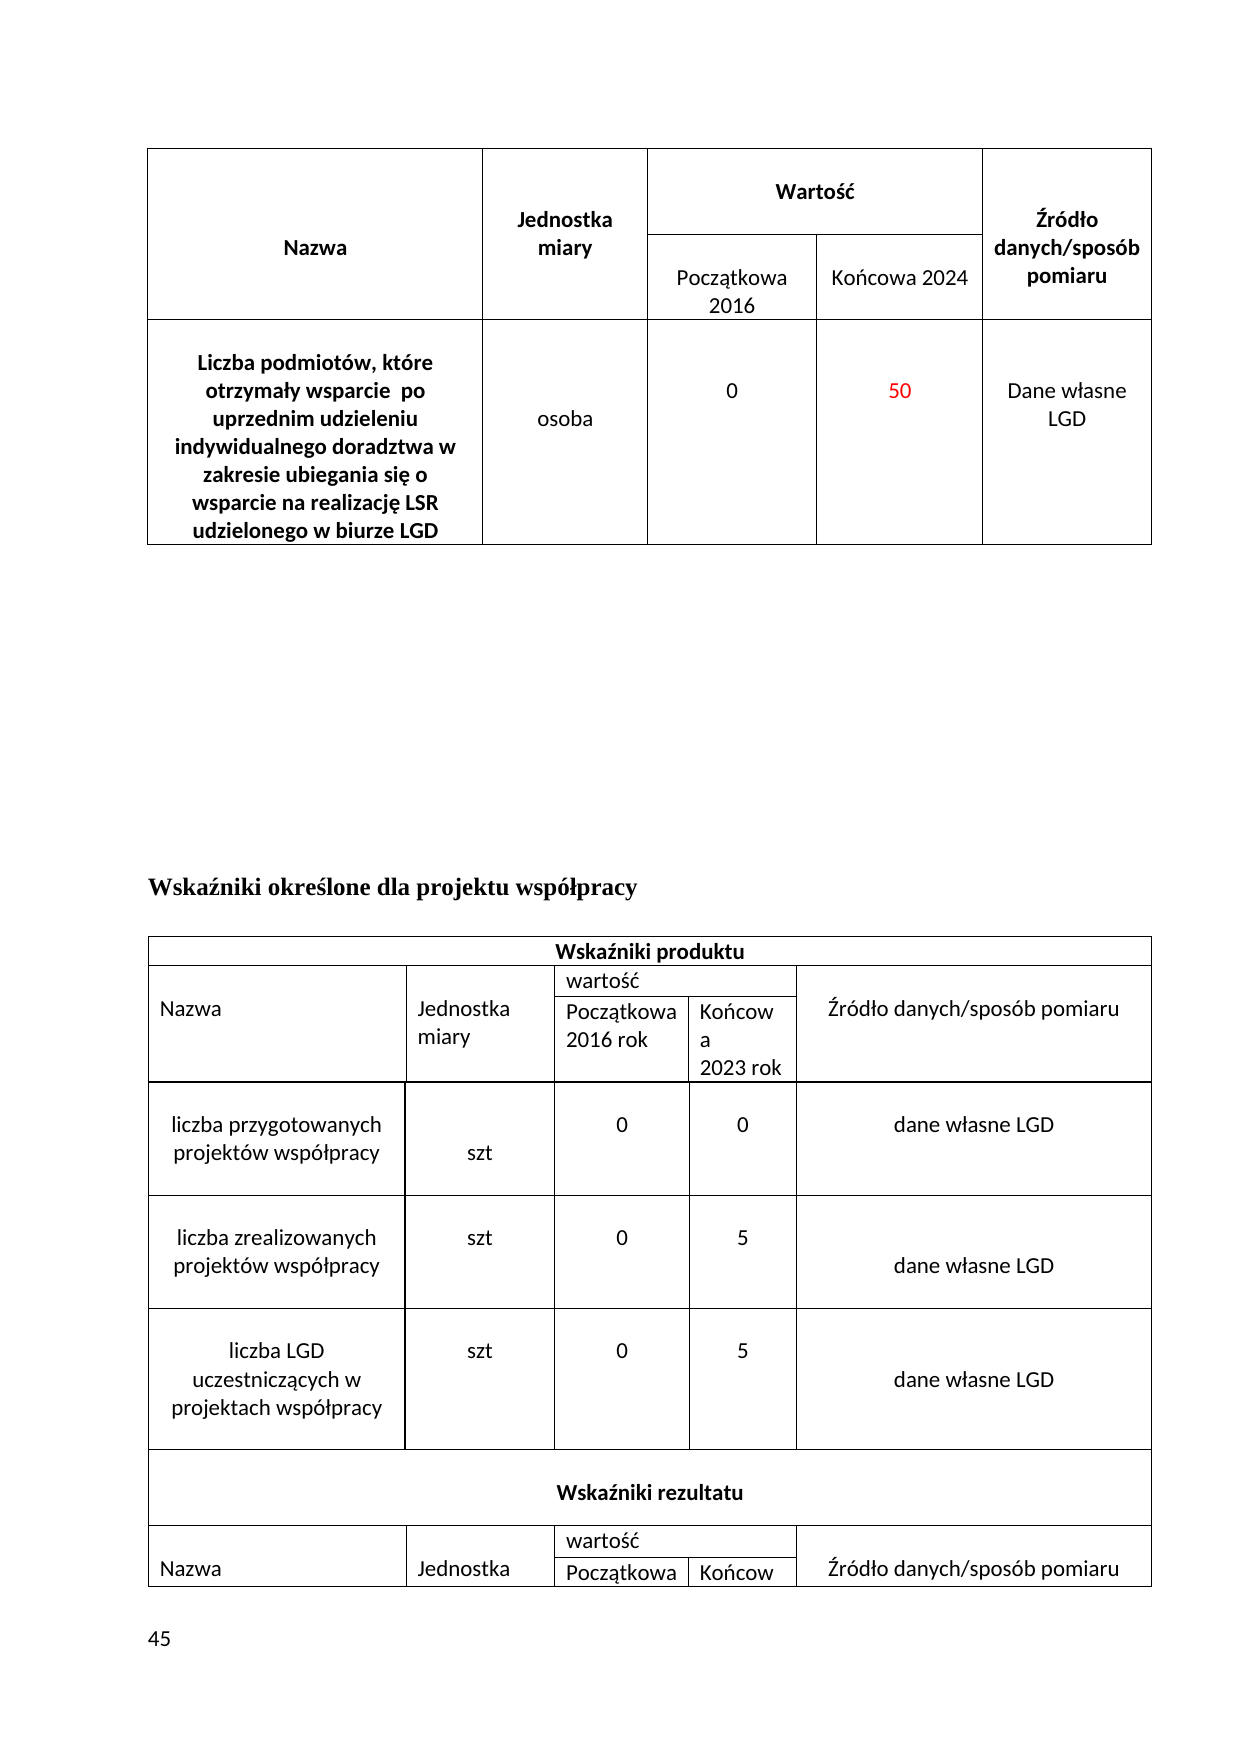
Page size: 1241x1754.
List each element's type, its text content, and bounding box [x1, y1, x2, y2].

table_cell Źródło danych/sposób pomiaru [983, 149, 1151, 319]
table_cell szt [406, 1196, 554, 1308]
table_cell Jednostka miary [407, 966, 554, 1081]
table_cell Początkowa 2016 rok [555, 1558, 688, 1586]
table_cell dane własne LGD [797, 1309, 1151, 1449]
table_cell szt [406, 1083, 554, 1194]
table_cell Początkowa 2016 [648, 235, 816, 319]
table_cell wartość [555, 966, 796, 996]
table_cell Końcowa 2024 [817, 235, 982, 319]
table_cell 0 [555, 1309, 689, 1449]
table_cell Jednostka miary [483, 149, 647, 319]
table_cell 0 [555, 1196, 689, 1308]
table_cell Wartość [648, 149, 982, 234]
table_cell liczba zrealizowanych projektów współpracy [149, 1196, 404, 1308]
table_cell szt [406, 1309, 554, 1449]
table_cell Dane własne LGD [983, 320, 1151, 544]
table_cell Liczba podmiotów, które otrzymały wsparcie po uprzednim udzieleniu indywidualnego doradztwa w zakresie ubiegania się o wsparcie na realizację LSR udzielonego w biurze LGD [148, 320, 482, 544]
table_cell 5 [690, 1309, 796, 1449]
table_cell liczba przygotowanych projektów współpracy [149, 1083, 404, 1194]
table_cell Wskaźniki rezultatu [149, 1450, 1151, 1525]
table_cell 0 [648, 320, 816, 544]
table_cell Początkowa 2016 rok [555, 997, 688, 1081]
table_header Wskaźniki produktu [149, 937, 1151, 965]
table_cell 50 [817, 320, 982, 544]
table_cell 0 [690, 1083, 796, 1194]
table_cell Jednostka miary [407, 1526, 554, 1586]
table_cell dane własne LGD [797, 1083, 1151, 1194]
list Wskaźniki określone dla projektu współpracy [148, 872, 1146, 901]
table_cell Nazwa [149, 966, 406, 1081]
table_cell Źródło danych/sposób pomiaru [797, 1526, 1151, 1586]
table_cell liczba LGD uczestniczących w projektach współpracy [149, 1309, 404, 1449]
table_cell Nazwa [148, 149, 482, 319]
table_cell Źródło danych/sposób pomiaru [797, 966, 1151, 1081]
table_cell osoba [483, 320, 647, 544]
table_cell wartość [555, 1526, 796, 1557]
table_cell Nazwa [149, 1526, 406, 1586]
table_cell Końcowa 2023 rok [689, 1558, 796, 1586]
table_cell dane własne LGD [797, 1196, 1151, 1308]
table_cell Końcowa 2023 rok [689, 997, 796, 1081]
table_cell 5 [690, 1196, 796, 1308]
table_cell 0 [555, 1083, 689, 1194]
